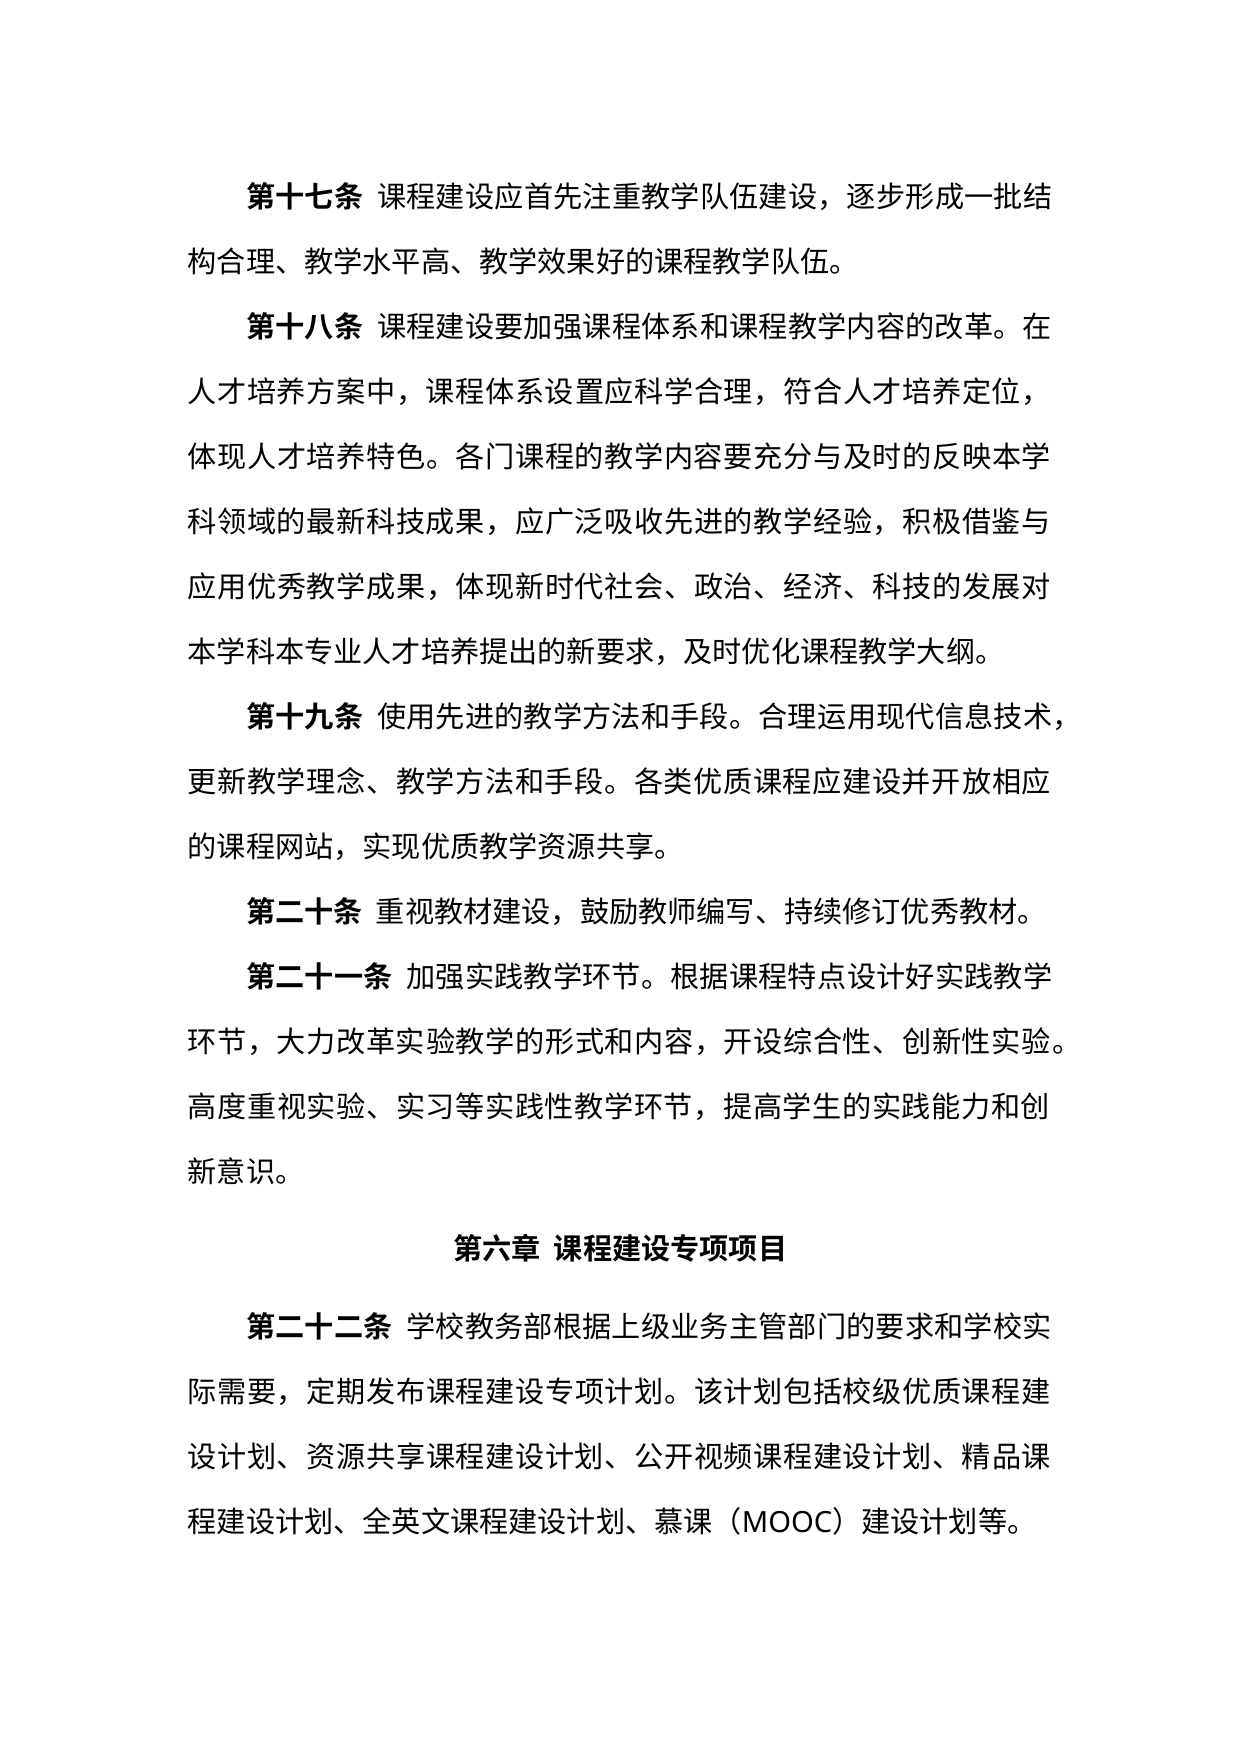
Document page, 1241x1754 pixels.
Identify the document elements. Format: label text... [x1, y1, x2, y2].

text 第二十条 重视教材建设，鼓励教师编写、持续修订优秀教材。 [187, 877, 1053, 942]
text 第二十二条 学校教务部根据上级业务主管部门的要求和学校实际需要，定期发布课程建设专项计划。该计划包括校级优质课程建设计划、资源共享课程建设计划、公开视频课程建设计划、精品课程建设计划、全英文课程建设计划、慕课（MOOC）建设计划等。 [187, 1292, 1053, 1552]
subtitle 第六章 课程建设专项项目 [187, 1214, 1053, 1279]
text 第二十一条 加强实践教学环节。根据课程特点设计好实践教学环节，大力改革实验教学的形式和内容，开设综合性、创新性实验。高度重视实验、实习等实践性教学环节，提高学生的实践能力和创新意识。 [187, 942, 1053, 1202]
text 第十八条 课程建设要加强课程体系和课程教学内容的改革。在人才培养方案中，课程体系设置应科学合理，符合人才培养定位，体现人才培养特色。各门课程的教学内容要充分与及时的反映本学科领域的最新科技成果，应广泛吸收先进的教学经验，积极借鉴与应用优秀教学成果，体现新时代社会、政治、经济、科技的发展对本学科本专业人才培养提出的新要求，及时优化课程教学大纲。 [187, 292, 1053, 682]
text 第十九条 使用先进的教学方法和手段。合理运用现代信息技术，更新教学理念、教学方法和手段。各类优质课程应建设并开放相应的课程网站，实现优质教学资源共享。 [187, 682, 1053, 877]
text 第十七条 课程建设应首先注重教学队伍建设，逐步形成一批结构合理、教学水平高、教学效果好的课程教学队伍。 [187, 162, 1053, 292]
